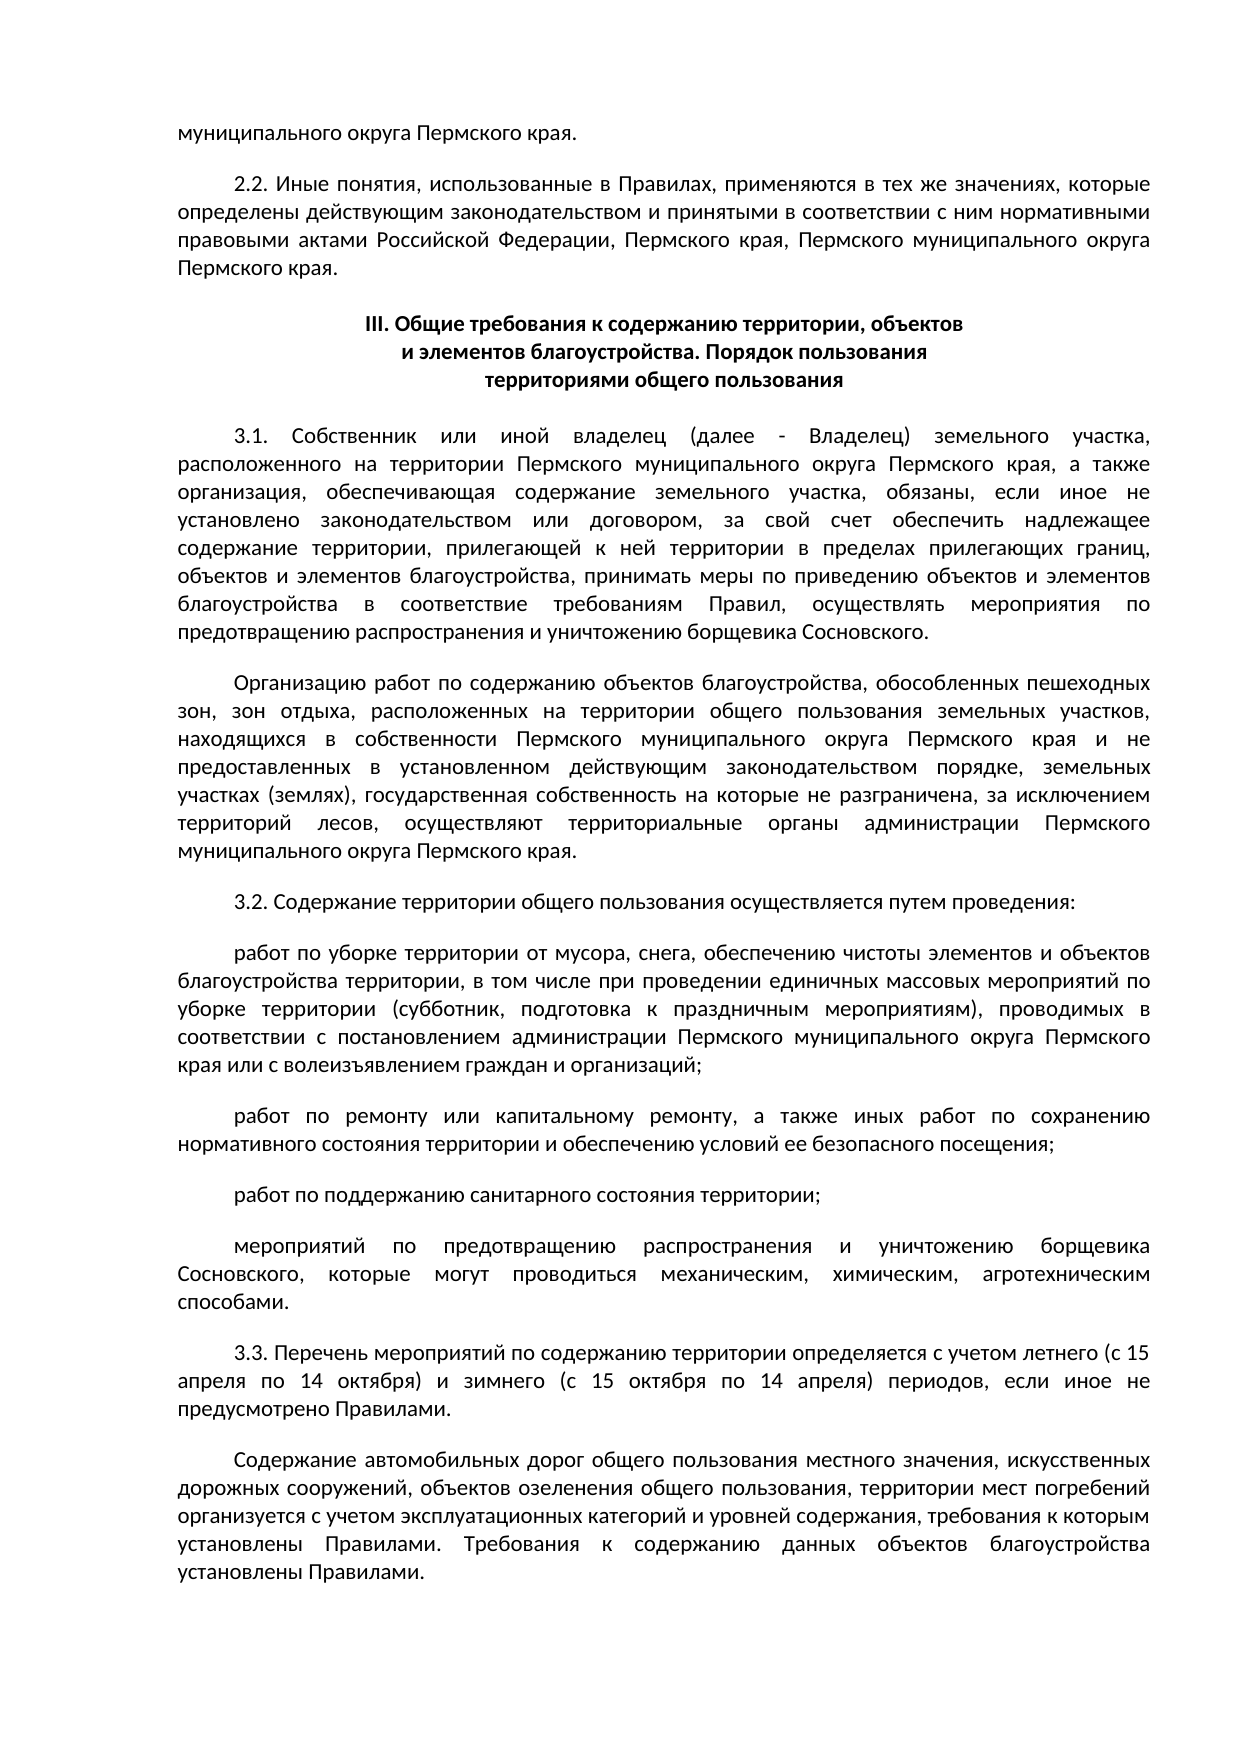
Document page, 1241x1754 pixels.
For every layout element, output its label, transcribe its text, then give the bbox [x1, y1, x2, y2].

text 3.2. Содержание территории общего пользования осуществляется путем проведения: [177, 887, 1152, 915]
text 3.1. Собственник или иной владелец (далее - Владелец) земельного участка, расположенного на территории Пермского муниципального округа Пермского края, а также организация, обеспечивающая содержание земельного участка, обязаны, если иное не установлено законодательством или договором, за свой счет обеспечить надлежащее содержание территории, прилегающей к ней территории в пределах прилегающих границ, объектов и элементов благоустройства, принимать меры по приведению объектов и элементов благоустройства в соответствие требованиям Правил, осуществлять мероприятия по предотвращению распространения и уничтожению борщевика Сосновского. [177, 421, 1152, 645]
text мероприятий по предотвращению распространения и уничтожению борщевика Сосновского, которые могут проводиться механическим, химическим, агротехническим способами. [177, 1231, 1152, 1315]
text Организацию работ по содержанию объектов благоустройства, обособленных пешеходных зон, зон отдыха, расположенных на территории общего пользования земельных участков, находящихся в собственности Пермского муниципального округа Пермского края и не предоставленных в установленном действующим законодательством порядке, земельных участках (землях), государственная собственность на которые не разграничена, за исключением территорий лесов, осуществляют территориальные органы администрации Пермского муниципального округа Пермского края. [177, 668, 1152, 864]
text работ по ремонту или капитальному ремонту, а также иных работ по сохранению нормативного состояния территории и обеспечению условий ее безопасного посещения; [177, 1101, 1152, 1157]
text Содержание автомобильных дорог общего пользования местного значения, искусственных дорожных сооружений, объектов озеленения общего пользования, территории мест погребений организуется с учетом эксплуатационных категорий и уровней содержания, требования к которым установлены Правилами. Требования к содержанию данных объектов благоустройства установлены Правилами. [177, 1445, 1152, 1585]
text 3.3. Перечень мероприятий по содержанию территории определяется с учетом летнего (с 15 апреля по 14 октября) и зимнего (с 15 октября по 14 апреля) периодов, если иное не предусмотрено Правилами. [177, 1338, 1152, 1422]
text работ по уборке территории от мусора, снега, обеспечению чистоты элементов и объектов благоустройства территории, в том числе при проведении единичных массовых мероприятий по уборке территории (субботник, подготовка к праздничным мероприятиям), проводимых в соответствии с постановлением администрации Пермского муниципального округа Пермского края или с волеизъявлением граждан и организаций; [177, 938, 1152, 1078]
title территориями общего пользования [177, 365, 1152, 393]
title и элементов благоустройства. Порядок пользования [177, 337, 1152, 365]
title III. Общие требования к содержанию территории, объектов [177, 309, 1152, 337]
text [177, 118, 1152, 146]
text 2.2. Иные понятия, использованные в Правилах, применяются в тех же значениях, которые определены действующим законодательством и принятыми в соответствии с ним нормативными правовыми актами Российской Федерации, Пермского края, Пермского муниципального округа Пермского края. [177, 169, 1152, 281]
text работ по поддержанию санитарного состояния территории; [177, 1180, 1152, 1208]
